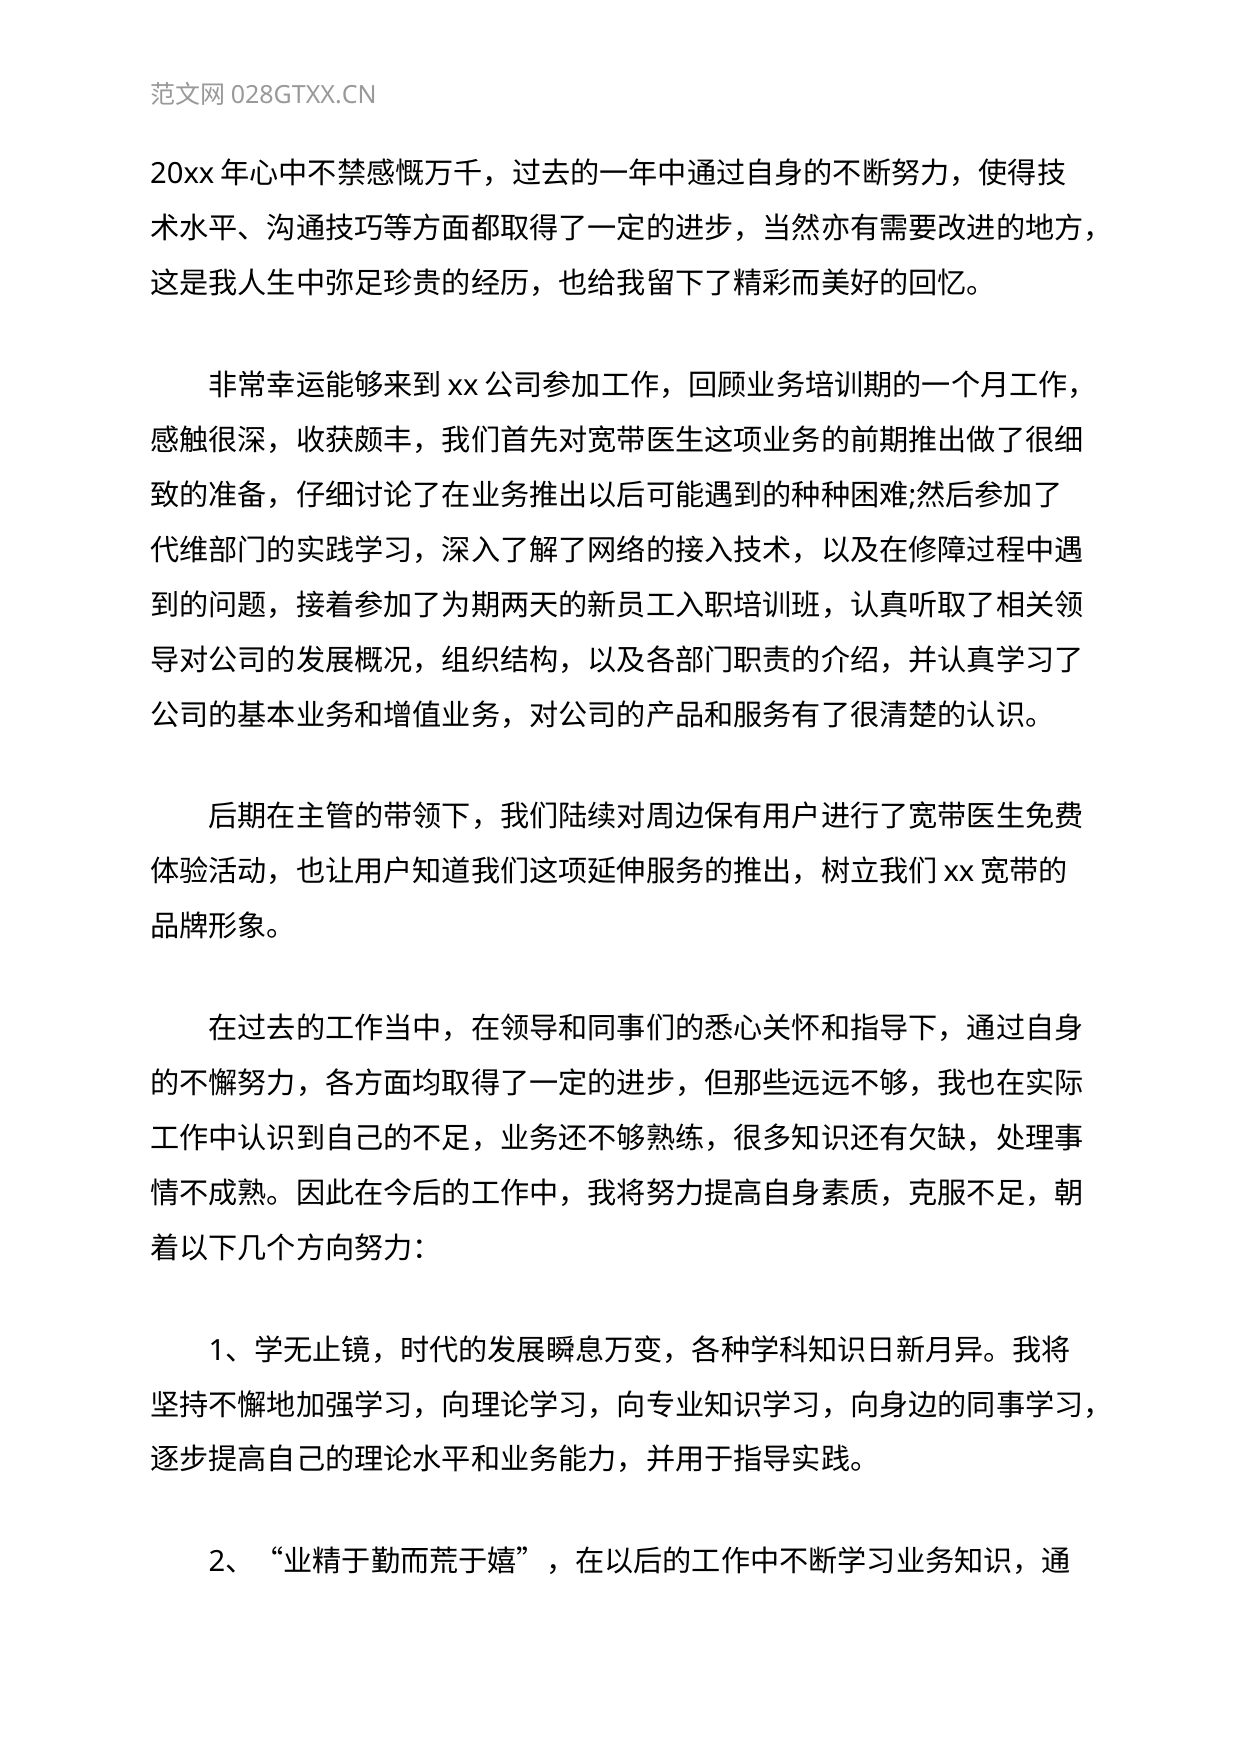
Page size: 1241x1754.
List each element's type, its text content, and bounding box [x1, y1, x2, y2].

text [150, 150, 1090, 302]
text 在过去的工作当中，在领导和同事们的悉心关怀和指导下，通过自身的不懈努力，各方面均取得了一定的进步，但那些远远不够，我也在实际工作中认识到自己的不足，业务还不够熟练，很多知识还有欠缺，处理事情不成熟。因此在今后的工作中，我将努力提高自身素质，克服不足，朝着以下几个方向努力： [150, 1005, 1090, 1267]
text 后期在主管的带领下，我们陆续对周边保有用户进行了宽带医生免费体验活动，也让用户知道我们这项延伸服务的推出，树立我们xx宽带的品牌形象。 [150, 793, 1090, 945]
text 非常幸运能够来到xx公司参加工作，回顾业务培训期的一个月工作，感触很深，收获颇丰，我们首先对宽带医生这项业务的前期推出做了很细致的准备，仔细讨论了在业务推出以后可能遇到的种种困难;然后参加了代维部门的实践学习，深入了解了网络的接入技术，以及在修障过程中遇到的问题，接着参加了为期两天的新员工入职培训班，认真听取了相关领导对公司的发展概况，组织结构，以及各部门职责的介绍，并认真学习了公司的基本业务和增值业务，对公司的产品和服务有了很清楚的认识。 [150, 362, 1090, 733]
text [150, 1538, 1090, 1580]
text 1、学无止镜，时代的发展瞬息万变，各种学科知识日新月异。我将坚持不懈地加强学习，向理论学习，向专业知识学习，向身边的同事学习，逐步提高自己的理论水平和业务能力，并用于指导实践。 [150, 1326, 1090, 1478]
